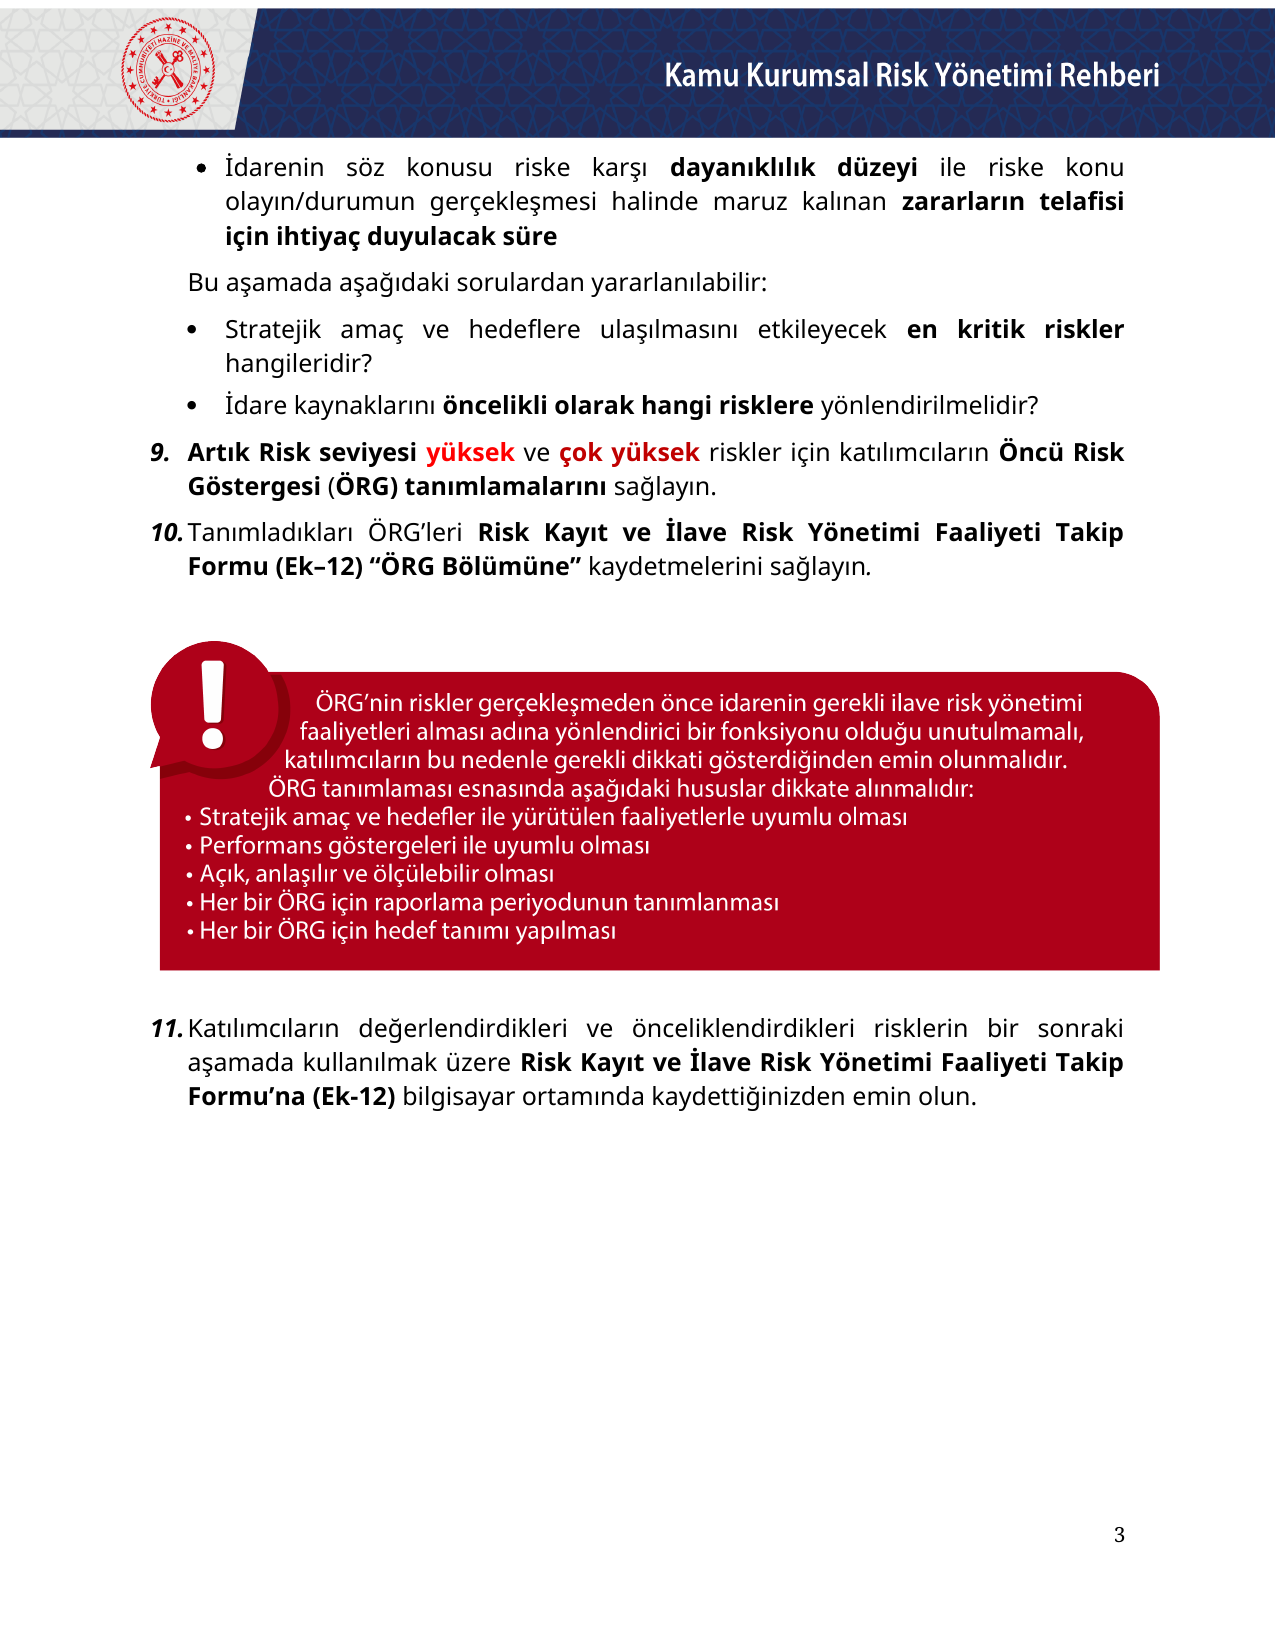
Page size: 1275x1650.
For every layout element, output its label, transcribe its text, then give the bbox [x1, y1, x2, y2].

picture [0, 7, 1275, 138]
list İdare kaynaklarını öncelikli olarak hangi risklere yönlendirilmelidir? [187, 388, 1125, 422]
list Artık Risk seviyesi yüksek ve çok yüksek riskler için katılımcıların Öncü Risk Göstergesi (ÖRG) tanımlamalarını sağlayın. [150, 434, 1125, 502]
picture [150, 641, 1160, 986]
list Tanımladıkları ÖRG’leri Risk Kayıt ve İlave Risk Yönetimi Faaliyeti Takip Formu (Ek–12) “ÖRG Bölümüne” kaydetmelerini sağlayın. [150, 515, 1125, 583]
list Katılımcıların değerlendirdikleri ve önceliklendirdikleri risklerin bir sonraki aşamada kullanılmak üzere Risk Kayıt ve İlave Risk Yönetimi Faaliyeti Takip Formu’na (Ek-12) bilgisayar ortamında kaydettiğinizden emin olun. [150, 1011, 1125, 1113]
list İdarenin söz konusu riske karşı dayanıklılık düzeyi ile riske konu olayın/durumun gerçekleşmesi halinde maruz kalınan zararların telafisi için ihtiyaç duyulacak süre [197, 150, 1125, 252]
list Stratejik amaç ve hedeflere ulaşılmasını etkileyecek en kritik riskler hangileridir? [187, 311, 1125, 379]
text Bu aşamada aşağıdaki sorulardan yararlanılabilir: [187, 265, 1125, 299]
